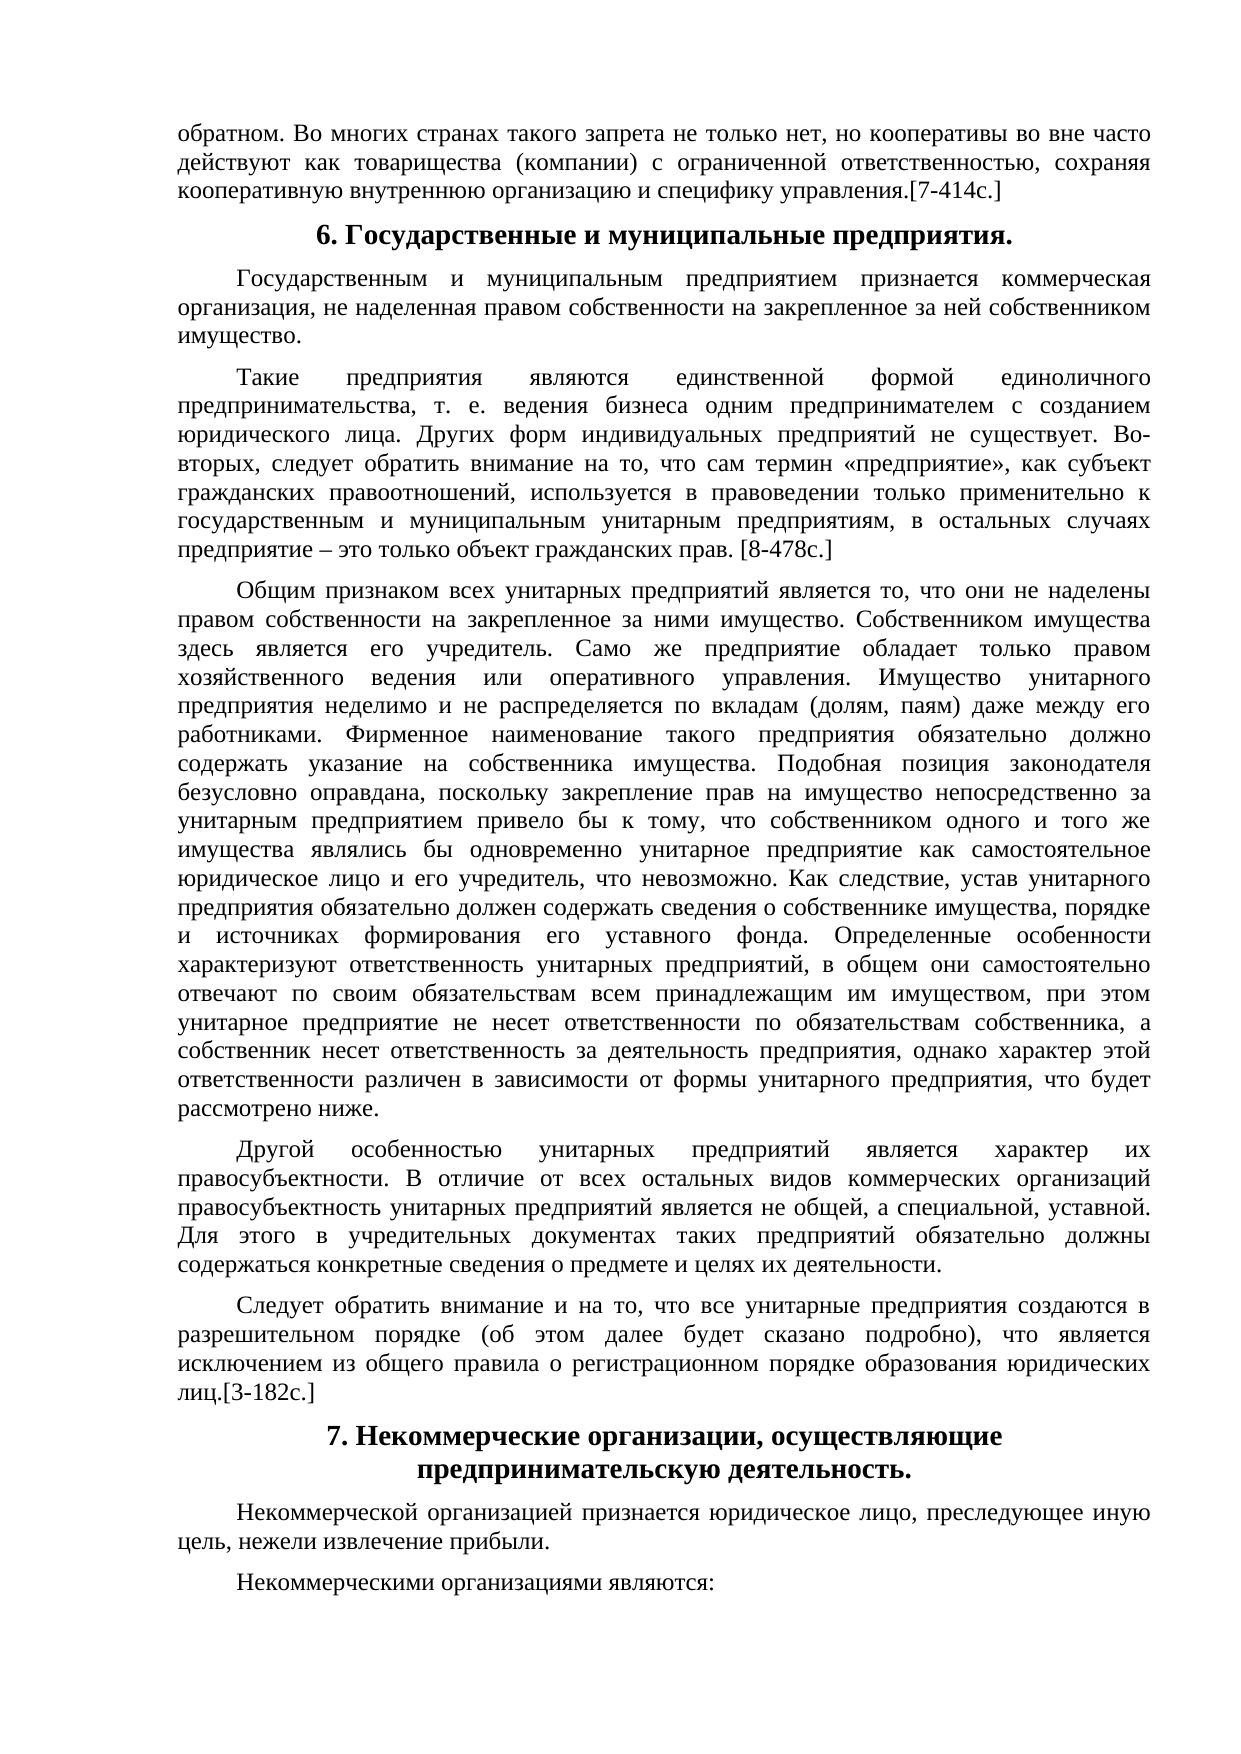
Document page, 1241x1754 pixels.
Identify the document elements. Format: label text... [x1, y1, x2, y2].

text 7. Некоммерческие организации, осуществляющие предпринимательскую деятельность. [177, 1418, 1152, 1485]
text Такие предприятия являются единственной формой единоличного предпринимательства, т. е. ведения бизнеса одним предпринимателем с созданием юридического лица. Других форм индивидуальных предприятий не существует. Во-вторых, следует обратить внимание на то, что сам термин «предприятие», как субъект гражданских правоотношений, используется в правоведении только применительно к государственным и муниципальным унитарным предприятиям, в остальных случаях предприятие – это только объект гражданских прав. [8-478c.] [177, 362, 1152, 563]
text Государственным и муниципальным предприятием признается коммерческая организация, не наделенная правом собственности на закрепленное за ней собственником имущество. [177, 263, 1152, 349]
text Другой особенностью унитарных предприятий является характер их правосубъектности. В отличие от всех остальных видов коммерческих организаций правосубъектность унитарных предприятий является не общей, а специальной, уставной. Для этого в учредительных документах таких предприятий обязательно должны содержаться конкретные сведения о предмете и целях их деятельности. [177, 1134, 1152, 1278]
text 6. Государственные и муниципальные предприятия. [177, 217, 1152, 250]
text Следует обратить внимание и на то, что все унитарные предприятия создаются в разрешительном порядке (об этом далее будет сказано подробно), что является исключением из общего правила о регистрационном порядке образования юридических лиц.[3-182c.] [177, 1290, 1152, 1405]
text Некоммерческой организацией признается юридическое лицо, преследующее иную цель, нежели извлечение прибыли. [177, 1497, 1152, 1555]
text Общим признаком всех унитарных предприятий является то, что они не наделены правом собственности на закрепленное за ними имущество. Собственником имущества здесь является его учредитель. Само же предприятие обладает только правом хозяйственного ведения или оперативного управления. Имущество унитарного предприятия неделимо и не распределяется по вкладам (долям, паям) даже между его работниками. Фирменное наименование такого предприятия обязательно должно содержать указание на собственника имущества. Подобная позиция законодателя безусловно оправдана, поскольку закрепление прав на имущество непосредственно за унитарным предприятием привело бы к тому, что собственником одного и того же имущества являлись бы одновременно унитарное предприятие как самостоятельное юридическое лицо и его учредитель, что невозможно. Как следствие, устав унитарного предприятия обязательно должен содержать сведения о собственнике имущества, порядке и источниках формирования его уставного фонда. Определенные особенности характеризуют ответственность унитарных предприятий, в общем они самостоятельно отвечают по своим обязательствам всем принадлежащим им имуществом, при этом унитарное предприятие не несет ответственности по обязательствам собственника, а собственник несет ответственность за деятельность предприятия, однако характер этой ответственности различен в зависимости от формы унитарного предприятия, что будет рассмотрено ниже. [177, 575, 1152, 1122]
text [177, 118, 1152, 204]
text Некоммерческими организациями являются: [177, 1567, 1152, 1596]
